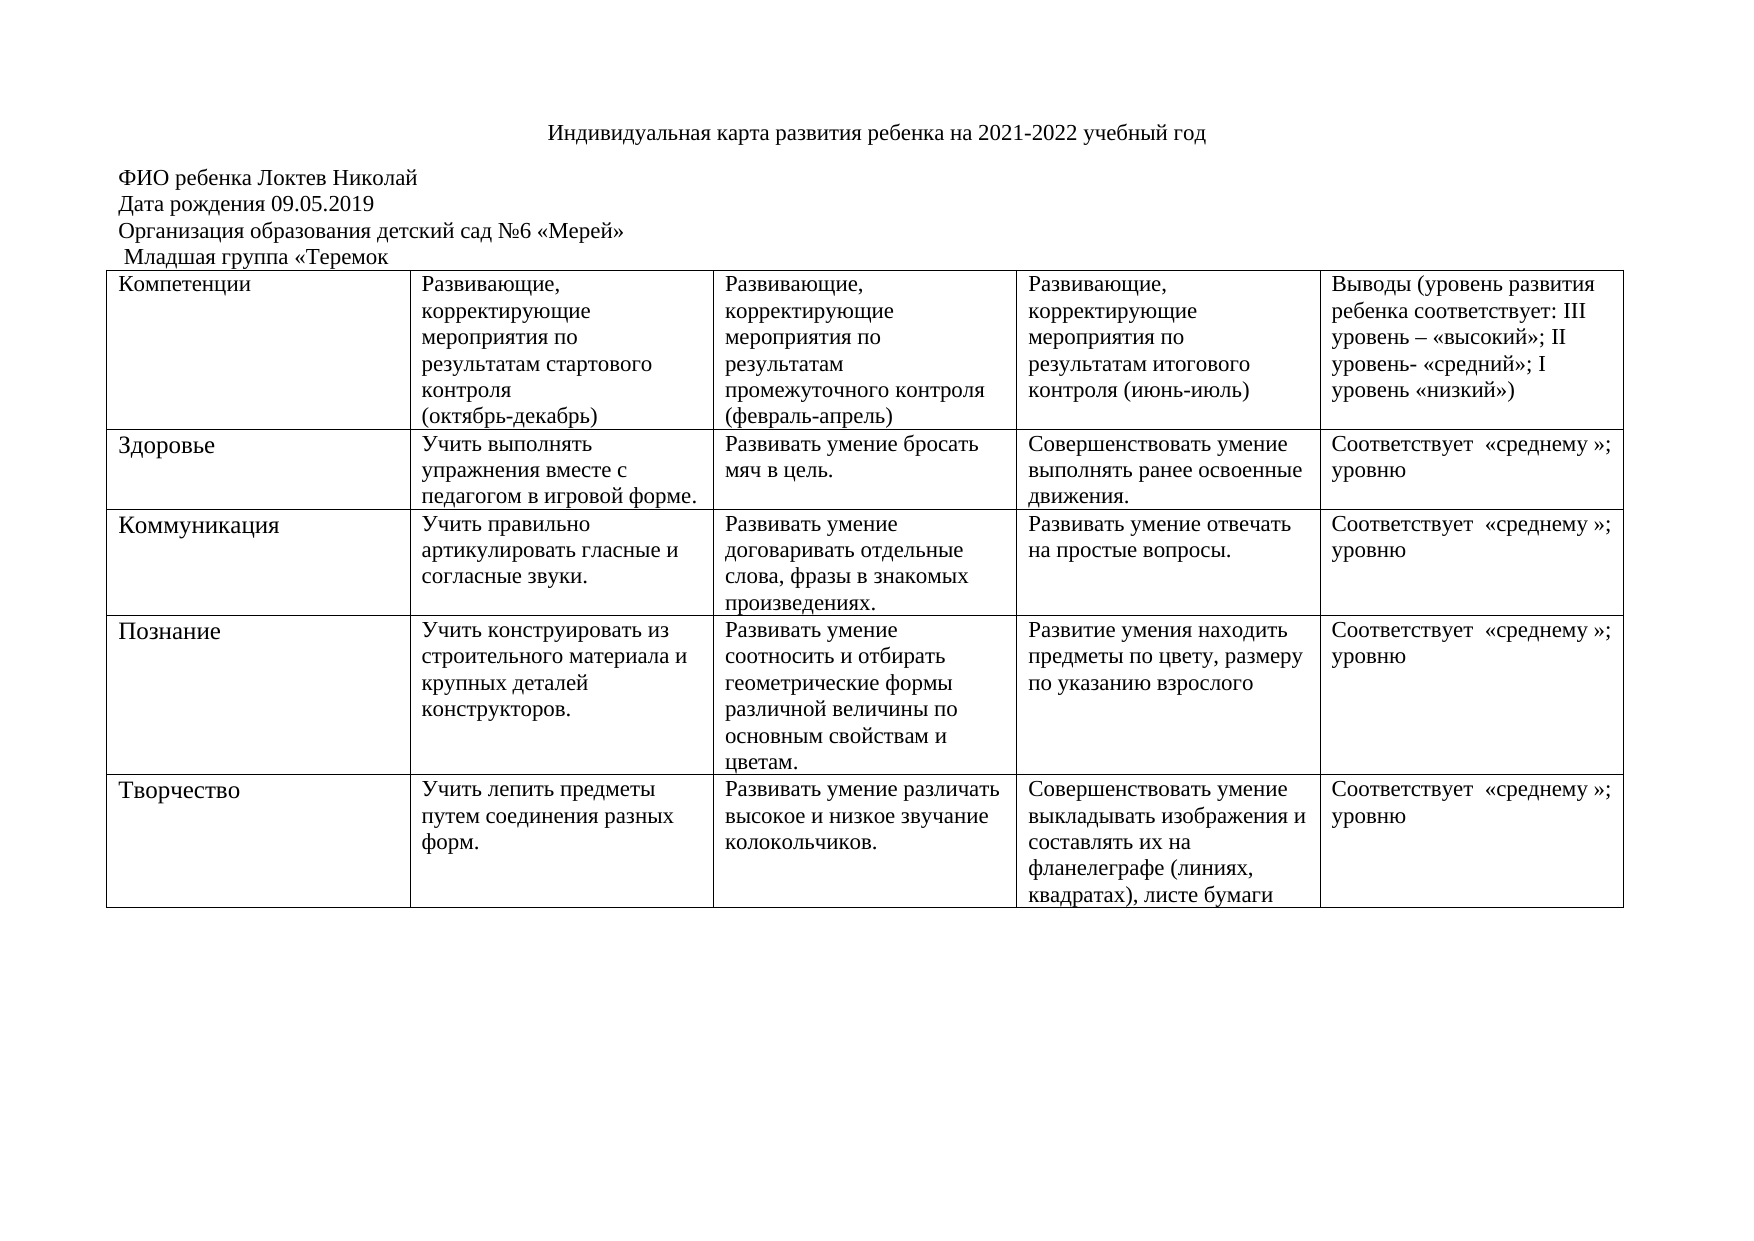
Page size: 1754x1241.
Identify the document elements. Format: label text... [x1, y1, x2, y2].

table_cell Соответствует «среднему »; уровню [1321, 616, 1623, 774]
table_cell Развивать умение отвечать на простые вопросы. [1017, 510, 1320, 615]
table_cell Развитие умения находить предметы по цвету, размеру по указанию взрослого [1017, 616, 1320, 774]
table_cell Соответствует «среднему »; уровню [1321, 775, 1623, 907]
table_header Выводы (уровень развития ребенка соответствует: III уровень – «высокий»; II уровень- «средний»; I уровень «низкий») [1321, 271, 1623, 429]
table_cell Учить выполнять упражнения вместе с педагогом в игровой форме. [411, 430, 713, 509]
table_cell Развивать умение соотносить и отбирать геометрические формы различной величины по основным свойствам и цветам. [714, 616, 1016, 774]
table_cell Учить правильно артикулировать гласные и согласные звуки. [411, 510, 713, 615]
table_cell Учить лепить предметы путем соединения разных форм. [411, 775, 713, 907]
table_header Развивающие, корректирующие мероприятия по результатам итогового контроля (июнь-июль) [1017, 271, 1320, 429]
table_cell Коммуникация [107, 510, 410, 615]
table_cell Развивать умение различать высокое и низкое звучание колокольчиков. [714, 775, 1016, 907]
table_header Компетенции [107, 271, 410, 429]
table_header Развивающие, корректирующие мероприятия по результатам стартового контроля (октябрь-декабрь) [411, 271, 713, 429]
text Организация образования детский сад №6 «Мерей» [118, 217, 1636, 243]
table_cell Творчество [107, 775, 410, 907]
text Младшая группа «Теремок [118, 243, 1636, 269]
table_cell Развивать умение бросать мяч в цель. [714, 430, 1016, 509]
text ФИО ребенка Локтев Николай [118, 164, 1636, 190]
table_cell Развивать умение договаривать отдельные слова, фразы в знакомых произведениях. [714, 510, 1016, 615]
table_cell Здоровье [107, 430, 410, 509]
table_cell Учить конструировать из строительного материала и крупных деталей конструкторов. [411, 616, 713, 774]
table_cell Совершенствовать умение выкладывать изображения и составлять их на фланелеграфе (линиях, квадратах), листе бумаги [1017, 775, 1320, 907]
table_cell Соответствует «среднему »; уровню [1321, 510, 1623, 615]
table_header Развивающие, корректирующие мероприятия по результатам промежуточного контроля (февраль-апрель) [714, 271, 1016, 429]
table_cell Познание [107, 616, 410, 774]
text Индивидуальная карта развития ребенка на 2021-2022 учебный год [118, 119, 1636, 145]
text Дата рождения 09.05.2019 [118, 190, 1636, 217]
table_cell Соответствует «среднему »; уровню [1321, 430, 1623, 509]
table_cell Совершенствовать умение выполнять ранее освоенные движения. [1017, 430, 1320, 509]
